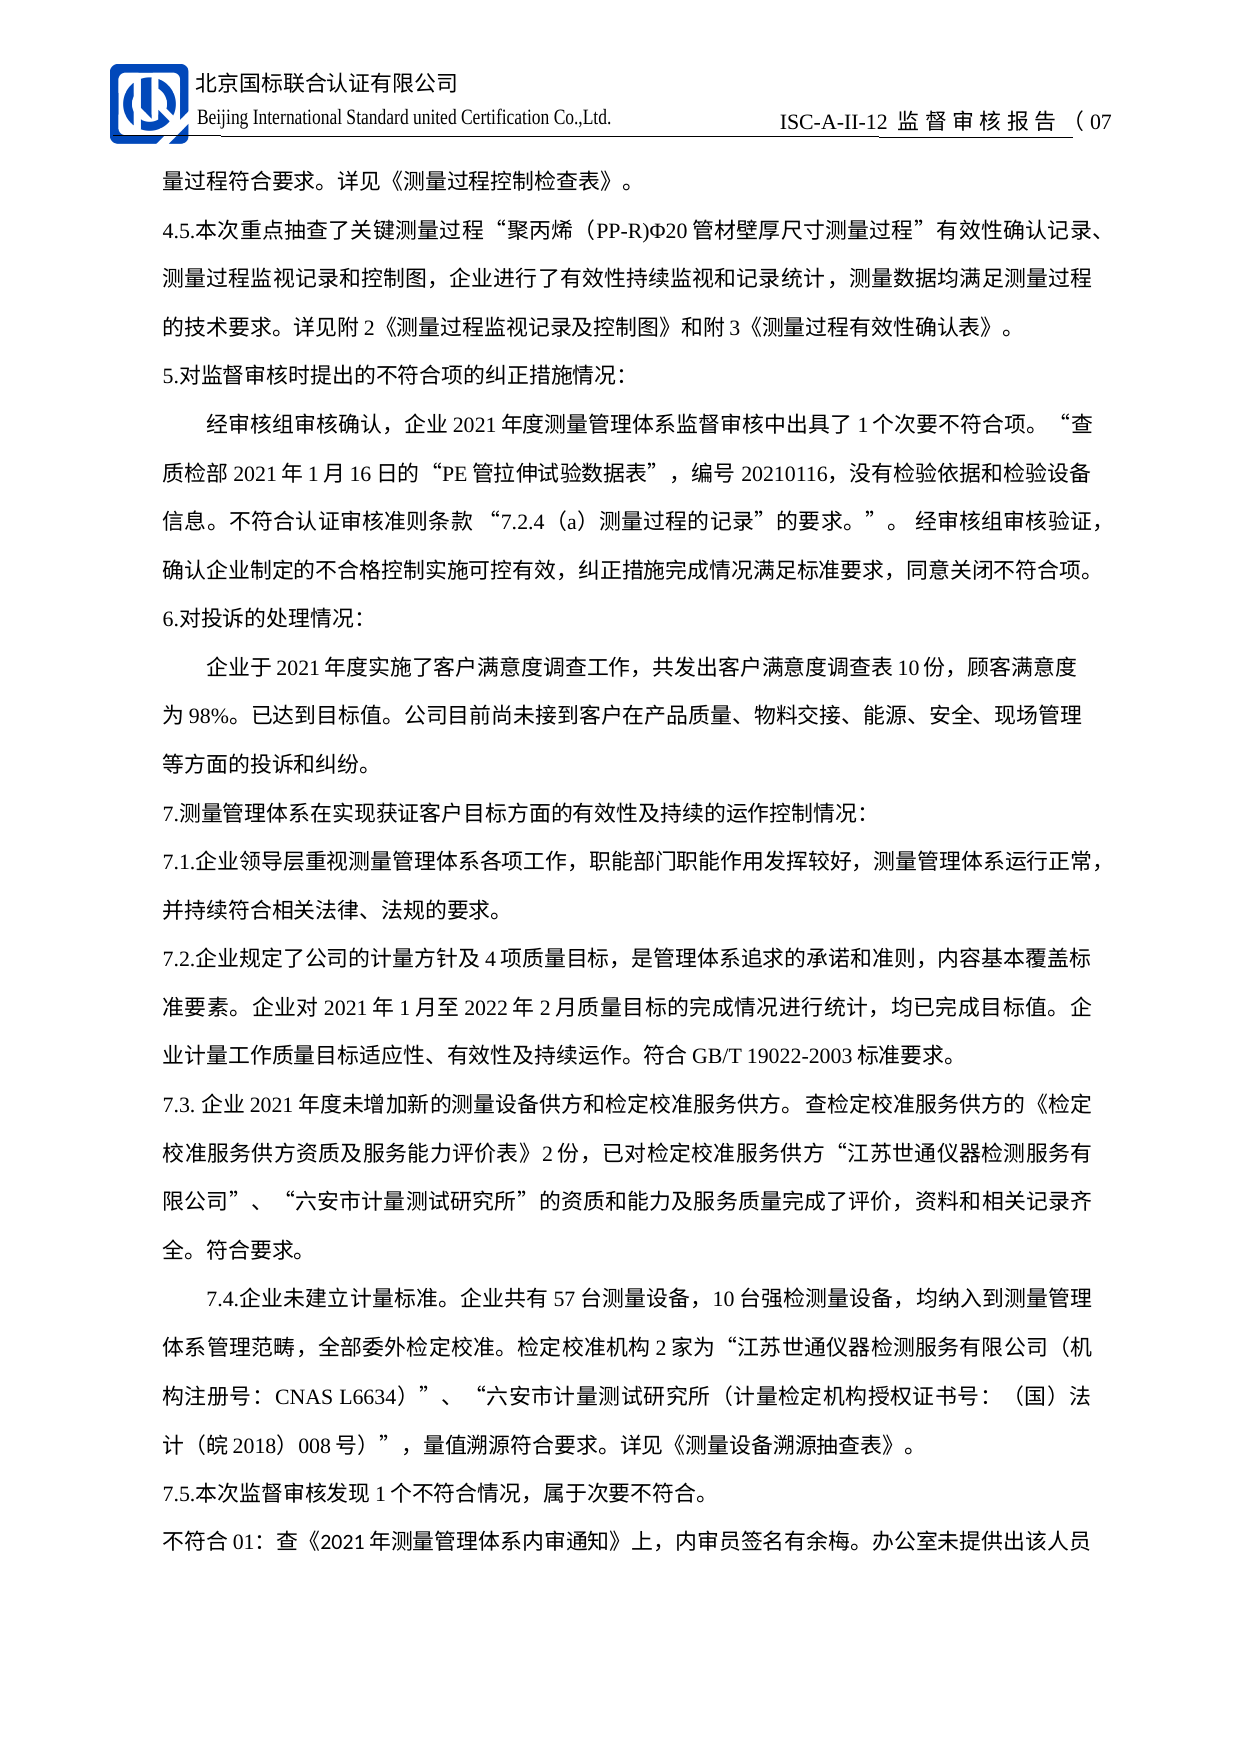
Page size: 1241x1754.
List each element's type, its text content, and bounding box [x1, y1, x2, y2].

picture [110, 64, 189, 144]
text 6.对投诉的处理情况： [162, 601, 1093, 633]
text 不符合01：查《2021年测量管理体系内审通知》上，内审员签名有余梅。办公室未提供出该人员参加内审员培训的记录。不符合GB/T19022-2003标准条款 “6.1.2能力和培训”的要求。 [162, 1524, 1093, 1556]
text 7.3. 企业2021年度未增加新的测量设备供方和检定校准服务供方。查检定校准服务供方的《检定校准服务供方资质及服务能力评价表》2份，已对检定校准服务供方“江苏世通仪器检测服务有限公司”、“六安市计量测试研究所”的资质和能力及服务质量完成了评价，资料和相关记录齐全。符合要求。 [162, 1086, 1093, 1265]
text 4.5.本次重点抽查了关键测量过程“聚丙烯（PP-R)Φ20管材壁厚尺寸测量过程”有效性确认记录、测量过程监视记录和控制图，企业进行了有效性持续监视和记录统计，测量数据均满足测量过程的技术要求。详见附2《测量过程监视记录及控制图》和附3《测量过程有效性确认表》。 [162, 212, 1093, 342]
text 5.对监督审核时提出的不符合项的纠正措施情况： [162, 358, 1093, 391]
text 经审核组审核确认，企业2021年度测量管理体系监督审核中出具了1个次要不符合项。“查质检部2021年1月16日的“PE管拉伸试验数据表”，编号20210116，没有检验依据和检验设备信息。不符合认证审核准则条款 “7.2.4（a）测量过程的记录”的要求。”。 经审核组审核验证，确认企业制定的不合格控制实施可控有效，纠正措施完成情况满足标准要求，同意关闭不符合项。 [162, 406, 1093, 585]
text 7.测量管理体系在实现获证客户目标方面的有效性及持续的运作控制情况： [162, 795, 1093, 828]
text 7.2.企业规定了公司的计量方针及4项质量目标，是管理体系追求的承诺和准则，内容基本覆盖标准要素。企业对2021年1月至2022年2月质量目标的完成情况进行统计，均已完成目标值。企业计量工作质量目标适应性、有效性及持续运作。符合GB/T 19022-2003标准要求。 [162, 941, 1093, 1071]
text 7.5.本次监督审核发现1个不符合情况，属于次要不符合。 [162, 1476, 1093, 1508]
text 7.1.企业领导层重视测量管理体系各项工作，职能部门职能作用发挥较好，测量管理体系运行正常，并持续符合相关法律、法规的要求。 [162, 843, 1093, 925]
text 企业于2021年度实施了客户满意度调查工作，共发出客户满意度调查表10份，顾客满意度为98%。已达到目标值。公司目前尚未接到客户在产品质量、物料交接、能源、安全、现场管理等方面的投诉和纠纷。 [162, 649, 1093, 779]
text 4.4.本次重点抽查了关键测量过程 “聚丙烯（PP-R)Φ20管材壁厚尺寸测量过程” 的过程控制，测量过程符合要求。详见《测量过程控制检查表》。 [162, 164, 1093, 196]
text 7.4.企业未建立计量标准。企业共有57台测量设备，10台强检测量设备，均纳入到测量管理体系管理范畴，全部委外检定校准。检定校准机构2家为“江苏世通仪器检测服务有限公司（机构注册号：CNAS L6634）”、“六安市计量测试研究所（计量检定机构授权证书号：（国）法计（皖2018）008号）”，量值溯源符合要求。详见《测量设备溯源抽查表》。 [162, 1281, 1093, 1460]
